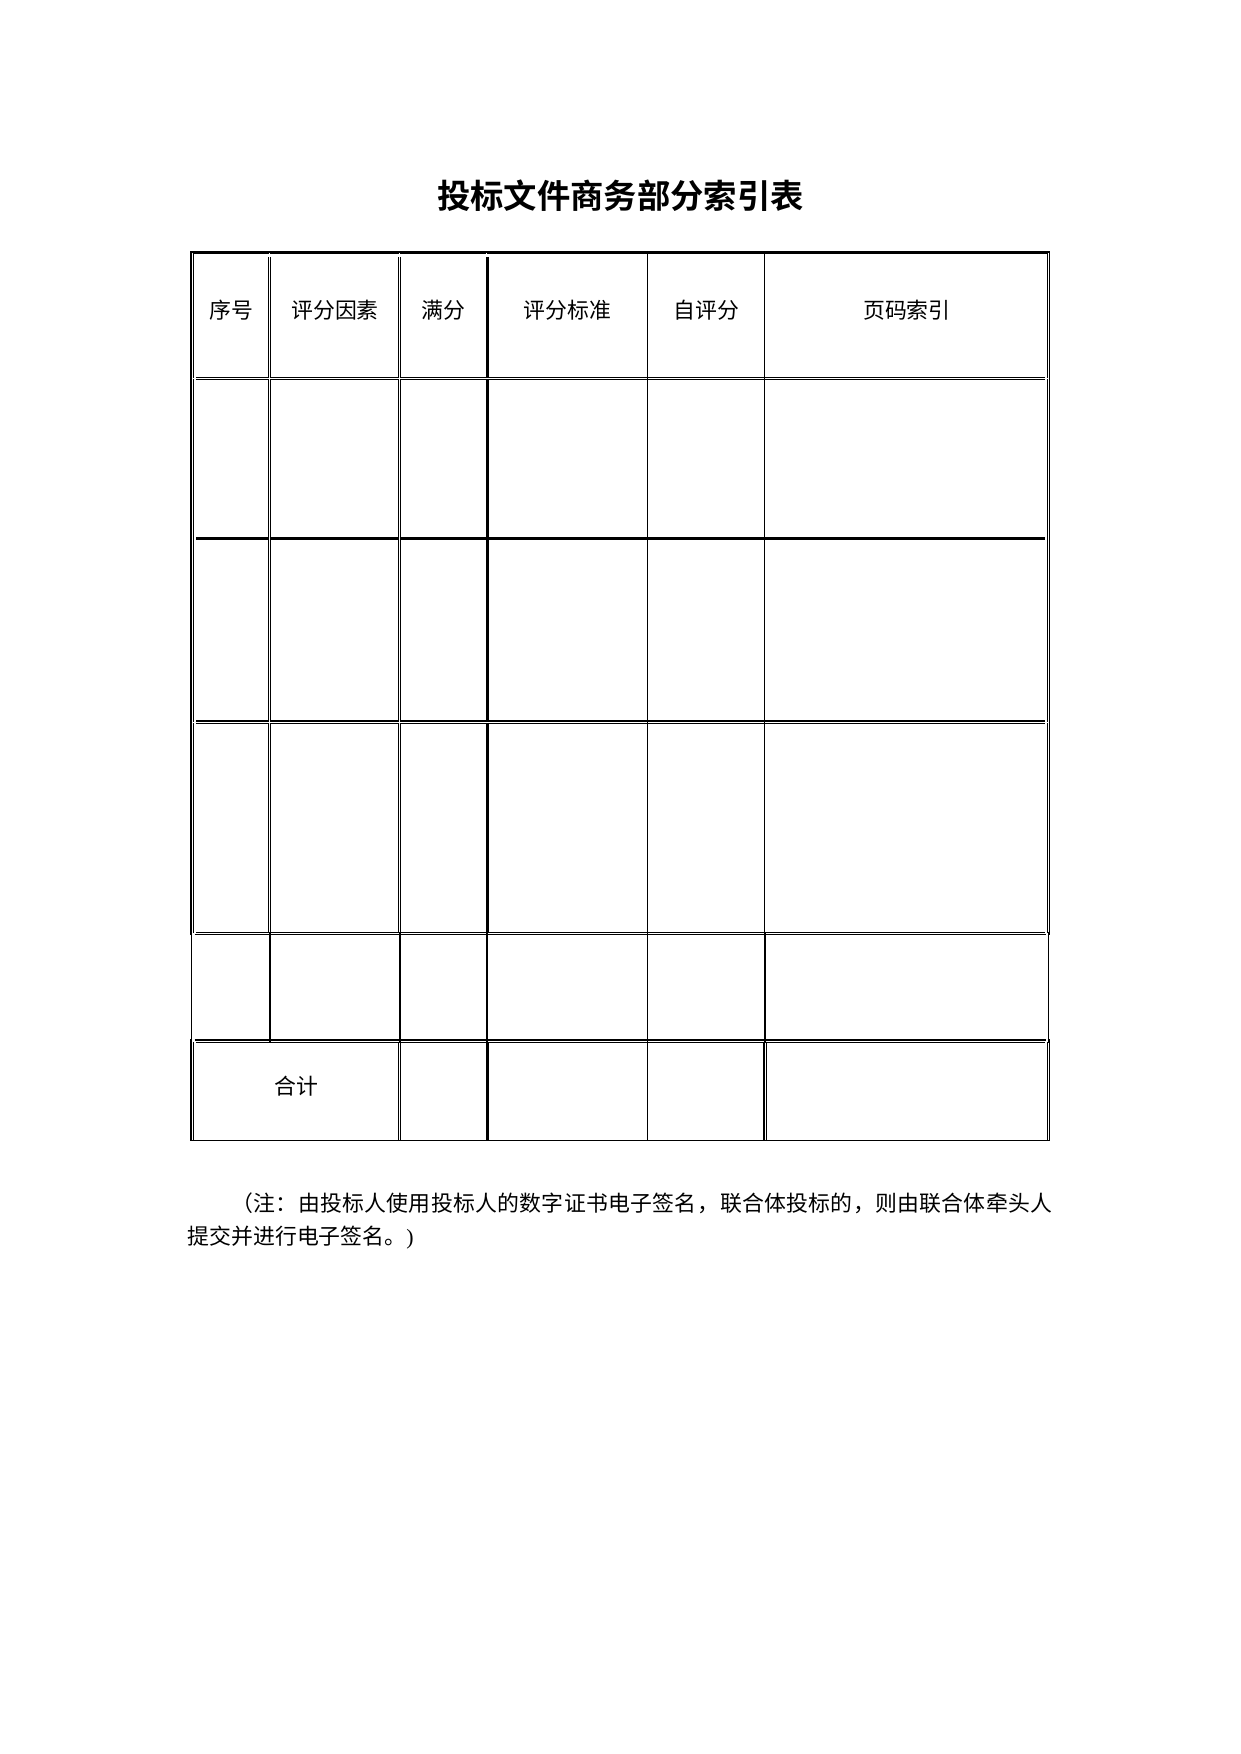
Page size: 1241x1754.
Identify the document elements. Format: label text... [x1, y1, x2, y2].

table_cell [488, 935, 647, 1039]
table_header 评分因素 [270, 254, 400, 376]
table_header 满分 [400, 253, 487, 376]
table_cell [271, 380, 398, 537]
table_cell [401, 380, 486, 537]
table_cell [401, 540, 486, 720]
text 投标文件商务部分索引表 [187, 162, 1053, 227]
table_cell [271, 724, 398, 932]
table_cell [271, 540, 398, 720]
table_cell [194, 376, 268, 537]
table_cell [489, 540, 647, 720]
table_header 自评分 [648, 254, 764, 376]
table_cell [489, 380, 647, 537]
table_cell [271, 935, 399, 1039]
table_cell [489, 1043, 647, 1140]
table_cell [401, 935, 486, 1039]
table_cell [401, 1043, 486, 1140]
table_cell [648, 1043, 763, 1140]
table_header 评分标准 [487, 254, 647, 376]
text （注：由投标人使用投标人的数字证书电子签名，联合体投标的，则由联合体牵头人提交并进行电子签名。) [187, 1186, 1053, 1251]
table_cell [648, 724, 764, 932]
table_cell [194, 720, 268, 932]
table_cell [765, 720, 1047, 932]
table_cell [401, 724, 486, 932]
table_cell [765, 376, 1047, 537]
table_cell 合计 [192, 1039, 398, 1140]
table_cell [648, 935, 764, 1039]
table_cell [489, 724, 647, 932]
table_cell [765, 537, 1047, 720]
table_cell [766, 932, 1048, 1039]
table_cell [194, 537, 268, 720]
table_header 页码索引 [765, 254, 1047, 376]
table_cell [767, 1039, 1048, 1140]
table_cell [648, 540, 764, 720]
table_cell [648, 380, 764, 537]
table_header 序号 [194, 254, 270, 376]
table_cell [192, 932, 269, 1039]
